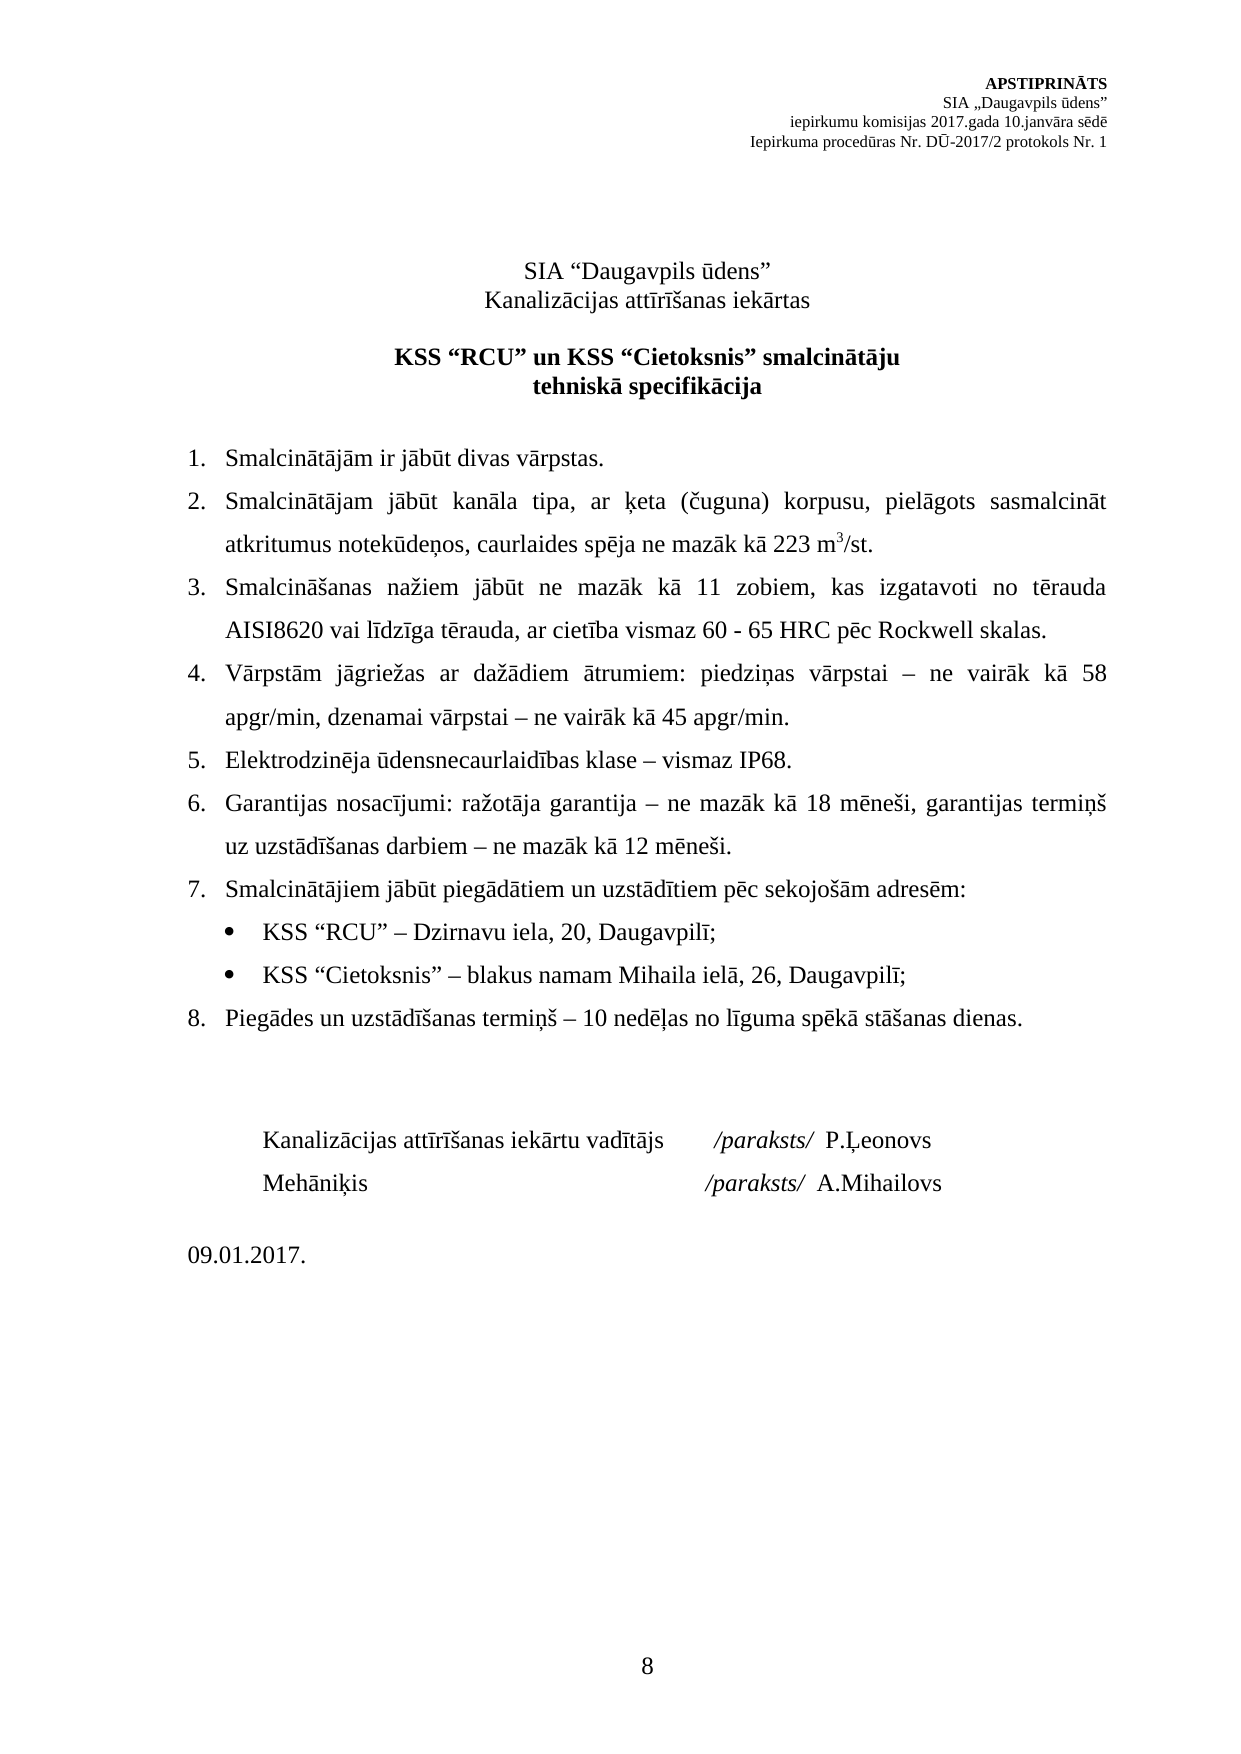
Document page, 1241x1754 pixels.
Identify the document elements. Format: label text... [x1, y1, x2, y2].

list Piegādes un uzstādīšanas termiņš – 10 nedēļas no līguma spēkā stāšanas dienas. [187, 1003, 1107, 1032]
text Mehāniķis /paraksts/ A.Mihailovs [262, 1168, 1107, 1197]
list Vārpstām jāgriežas ar dažādiem ātrumiem: piedziņas vārpstai – ne vairāk kā 58 apgr/min, dzenamai vārpstai – ne vairāk kā 45 apgr/min. [187, 658, 1107, 730]
list Smalcinātājam jābūt kanāla tipa, ar ķeta (čuguna) korpusu, pielāgots sasmalcināt atkritumus notekūdeņos, caurlaides spēja ne mazāk kā 223 m3/st. [187, 486, 1107, 558]
text KSS “RCU” un KSS “Cietoksnis” smalcinātāju [187, 342, 1107, 371]
list Elektrodzinēja ūdensnecaurlaidības klase – vismaz IP68. [187, 745, 1107, 773]
list Garantijas nosacījumi: ražotāja garantija – ne mazāk kā 18 mēneši, garantijas termiņš uz uzstādīšanas darbiem – ne mazāk kā 12 mēneši. [187, 788, 1107, 860]
list Smalcinātājām ir jābūt divas vārpstas. [187, 443, 1107, 472]
list Smalcināšanas nažiem jābūt ne mazāk kā 11 zobiem, kas izgatavoti no tērauda AISI8620 vai līdzīga tērauda, ar cietība vismaz 60 - 65 HRC pēc Rockwell skalas. [187, 572, 1107, 644]
list KSS “Cietoksnis” – blakus namam Mihaila ielā, 26, Daugavpilī; [225, 960, 1107, 989]
text SIA “Daugavpils ūdens” [187, 256, 1107, 285]
list KSS “RCU” – Dzirnavu iela, 20, Daugavpilī; [225, 917, 1107, 946]
list Smalcinātājiem jābūt piegādātiem un uzstādītiem pēc sekojošām adresēm: [187, 874, 1107, 903]
text Kanalizācijas attīrīšanas iekārtu vadītājs /paraksts/ P.Ļeonovs [262, 1125, 1107, 1154]
text 09.01.2017. [187, 1240, 1107, 1269]
text tehniskā specifikācija [187, 371, 1107, 400]
text Kanalizācijas attīrīšanas iekārtas [187, 285, 1107, 313]
